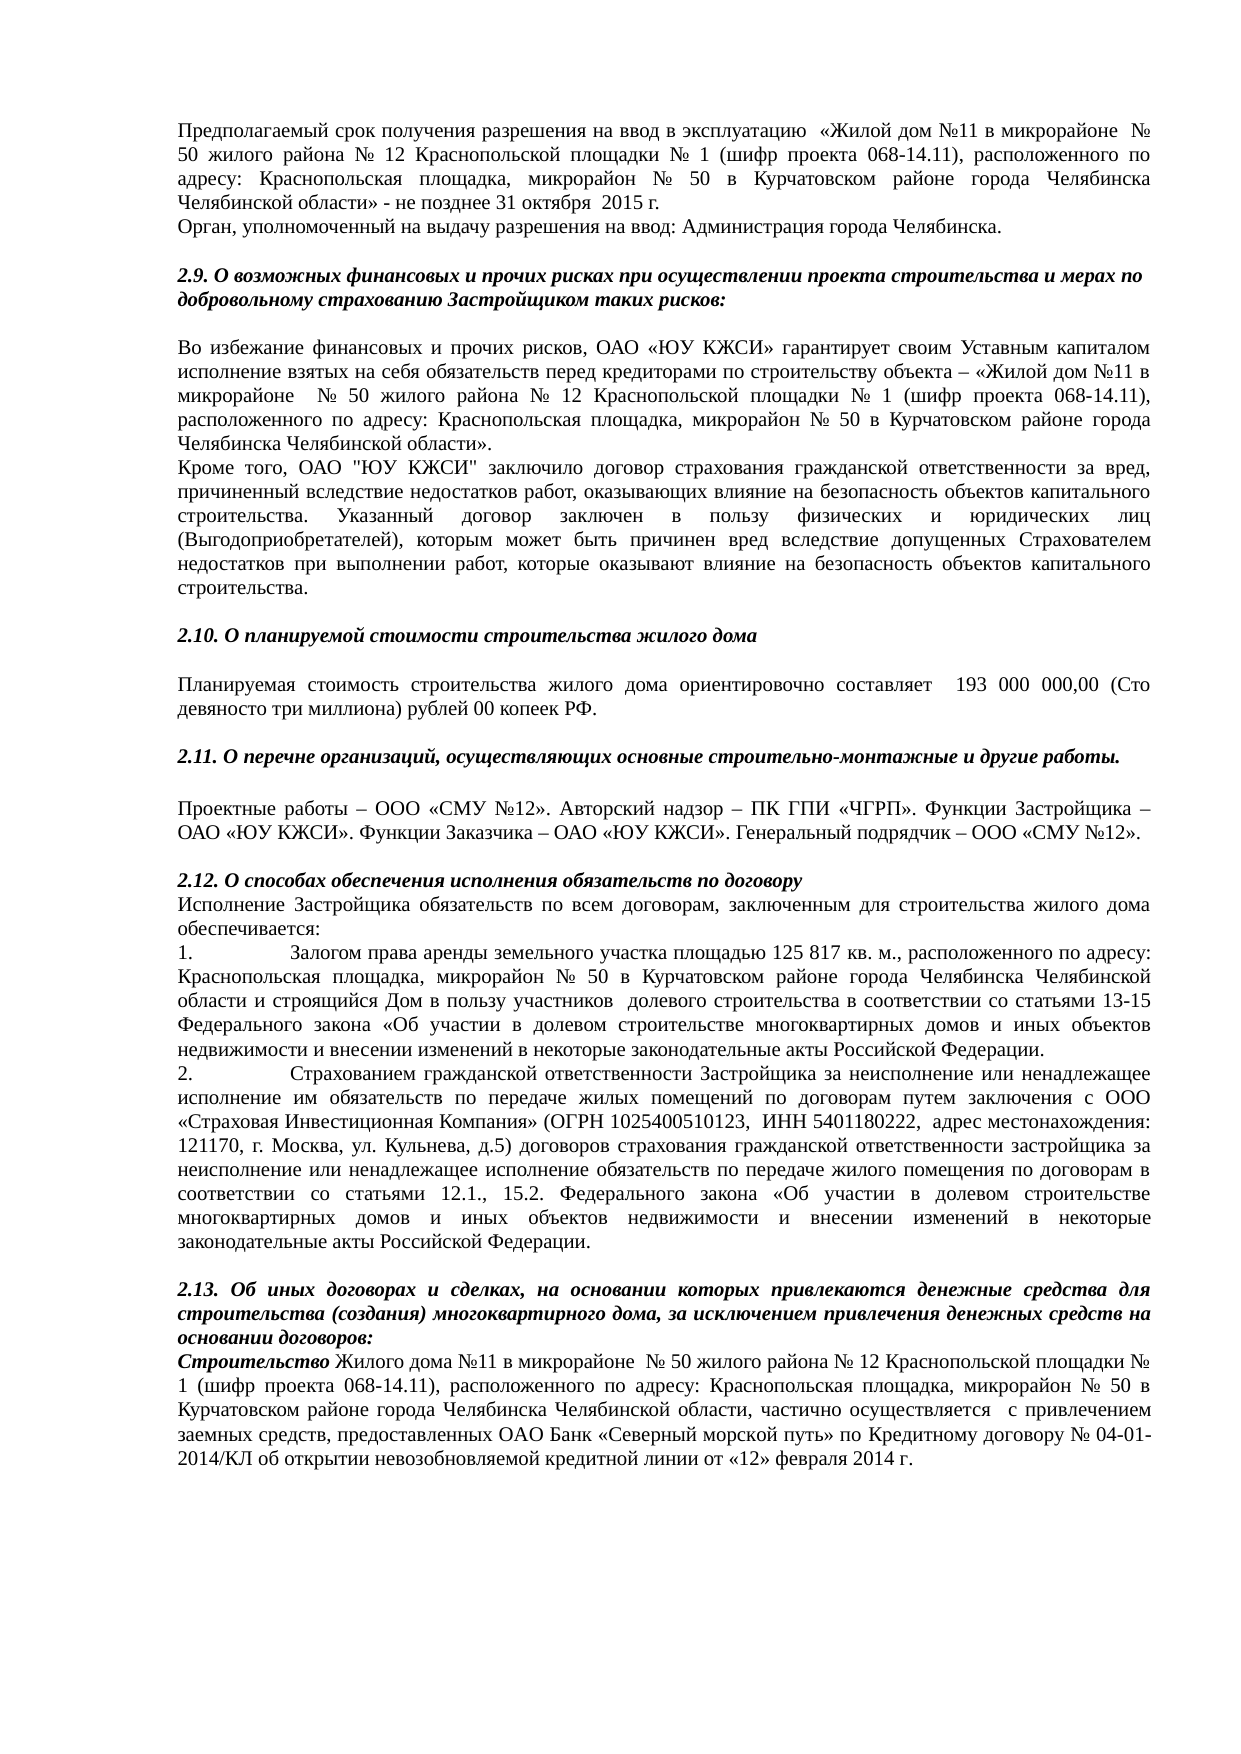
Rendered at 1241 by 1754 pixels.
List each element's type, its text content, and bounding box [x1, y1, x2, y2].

list Страхованием гражданской ответственности Застройщика за неисполнение или ненадлежащее исполнение им обязательств по передаче жилых помещений по договорам путем заключения с ООО «Страховая Инвестиционная Компания» (ОГРН 1025400510123, ИНН 5401180222, адрес местонахождения: 121170, г. Москва, ул. Кульнева, д.5) договоров страхования гражданской ответственности застройщика за неисполнение или ненадлежащее исполнение обязательств по передаче жилого помещения по договорам в соответствии со статьями 12.1., 15.2. Федерального закона «Об участии в долевом строительстве многоквартирных домов и иных объектов недвижимости и внесении изменений в некоторые законодательные акты Российской Федерации. [177, 1061, 1152, 1253]
text Кроме того, ОАО "ЮУ КЖСИ" заключило договор страхования гражданской ответственности за вред, причиненный вследствие недостатков работ, оказывающих влияние на безопасность объектов капитального строительства. Указанный договор заключен в пользу физических и юридических лиц (Выгодоприобретателей), которым может быть причинен вред вследствие допущенных Страхователем недостатков при выполнении работ, которые оказывают влияние на безопасность объектов капитального строительства. [177, 455, 1152, 599]
text Строительство Жилого дома №11 в микрорайоне № 50 жилого района № 12 Краснопольской площадки № 1 (шифр проекта 068-14.11), расположенного по адресу: Краснопольская площадка, микрорайон № 50 в Курчатовском районе города Челябинска Челябинской области, частично осуществляется с привлечением заемных средств, предоставленных ОАО Банк «Северный морской путь» по Кредитному договору № 04-01-2014/КЛ об открытии невозобновляемой кредитной линии от «12» февраля 2014 г. [177, 1349, 1152, 1469]
text Орган, уполномоченный на выдачу разрешения на ввод: Администрация города Челябинска. [177, 214, 1152, 238]
text Во избежание финансовых и прочих рисков, ОАО «ЮУ КЖСИ» гарантирует своим Уставным капиталом исполнение взятых на себя обязательств перед кредиторами по строительству объекта – «Жилой дом №11 в микрорайоне № 50 жилого района № 12 Краснопольской площадки № 1 (шифр проекта 068-14.11), расположенного по адресу: Краснопольская площадка, микрорайон № 50 в Курчатовском районе города Челябинска Челябинской области». [177, 335, 1152, 455]
text Предполагаемый срок получения разрешения на ввод в эксплуатацию «Жилой дом №11 в микрорайоне № 50 жилого района № 12 Краснопольской площадки № 1 (шифр проекта 068-14.11), расположенного по адресу: Краснопольская площадка, микрорайон № 50 в Курчатовском районе города Челябинска Челябинской области» - не позднее 31 октября 2015 г. [177, 118, 1152, 214]
text 2.10. О планируемой стоимости строительства жилого дома [177, 623, 1152, 647]
text Проектные работы – ООО «СМУ №12». Авторский надзор – ПК ГПИ «ЧГРП». Функции Застройщика – ОАО «ЮУ КЖСИ». Функции Заказчика – ОАО «ЮУ КЖСИ». Генеральный подрядчик – ООО «СМУ №12». [177, 796, 1152, 844]
text 2.11. О перечне организаций, осуществляющих основные строительно-монтажные и другие работы. [177, 744, 1152, 796]
text 2.12. О способах обеспечения исполнения обязательств по договору [177, 868, 1152, 892]
text 2.13. Об иных договорах и сделках, на основании которых привлекаются денежные средства для строительства (создания) многоквартирного дома, за исключением привлечения денежных средств на основании договоров: [177, 1277, 1152, 1349]
text 2.9. О возможных финансовых и прочих рисках при осуществлении проекта строительства и мерах по добровольному страхованию Застройщиком таких рисков: [177, 262, 1152, 311]
text Планируемая стоимость строительства жилого дома ориентировочно составляет 193 000 000,00 (Сто девяносто три миллиона) рублей 00 копеек РФ. [177, 647, 1152, 720]
list Залогом права аренды земельного участка площадью 125 817 кв. м., расположенного по адресу: Краснопольская площадка, микрорайон № 50 в Курчатовском районе города Челябинска Челябинской области и строящийся Дом в пользу участников долевого строительства в соответствии со статьями 13-15 Федерального закона «Об участии в долевом строительстве многоквартирных домов и иных объектов недвижимости и внесении изменений в некоторые законодательные акты Российской Федерации. [177, 940, 1152, 1061]
text Исполнение Застройщика обязательств по всем договорам, заключенным для строительства жилого дома обеспечивается: [177, 892, 1152, 940]
